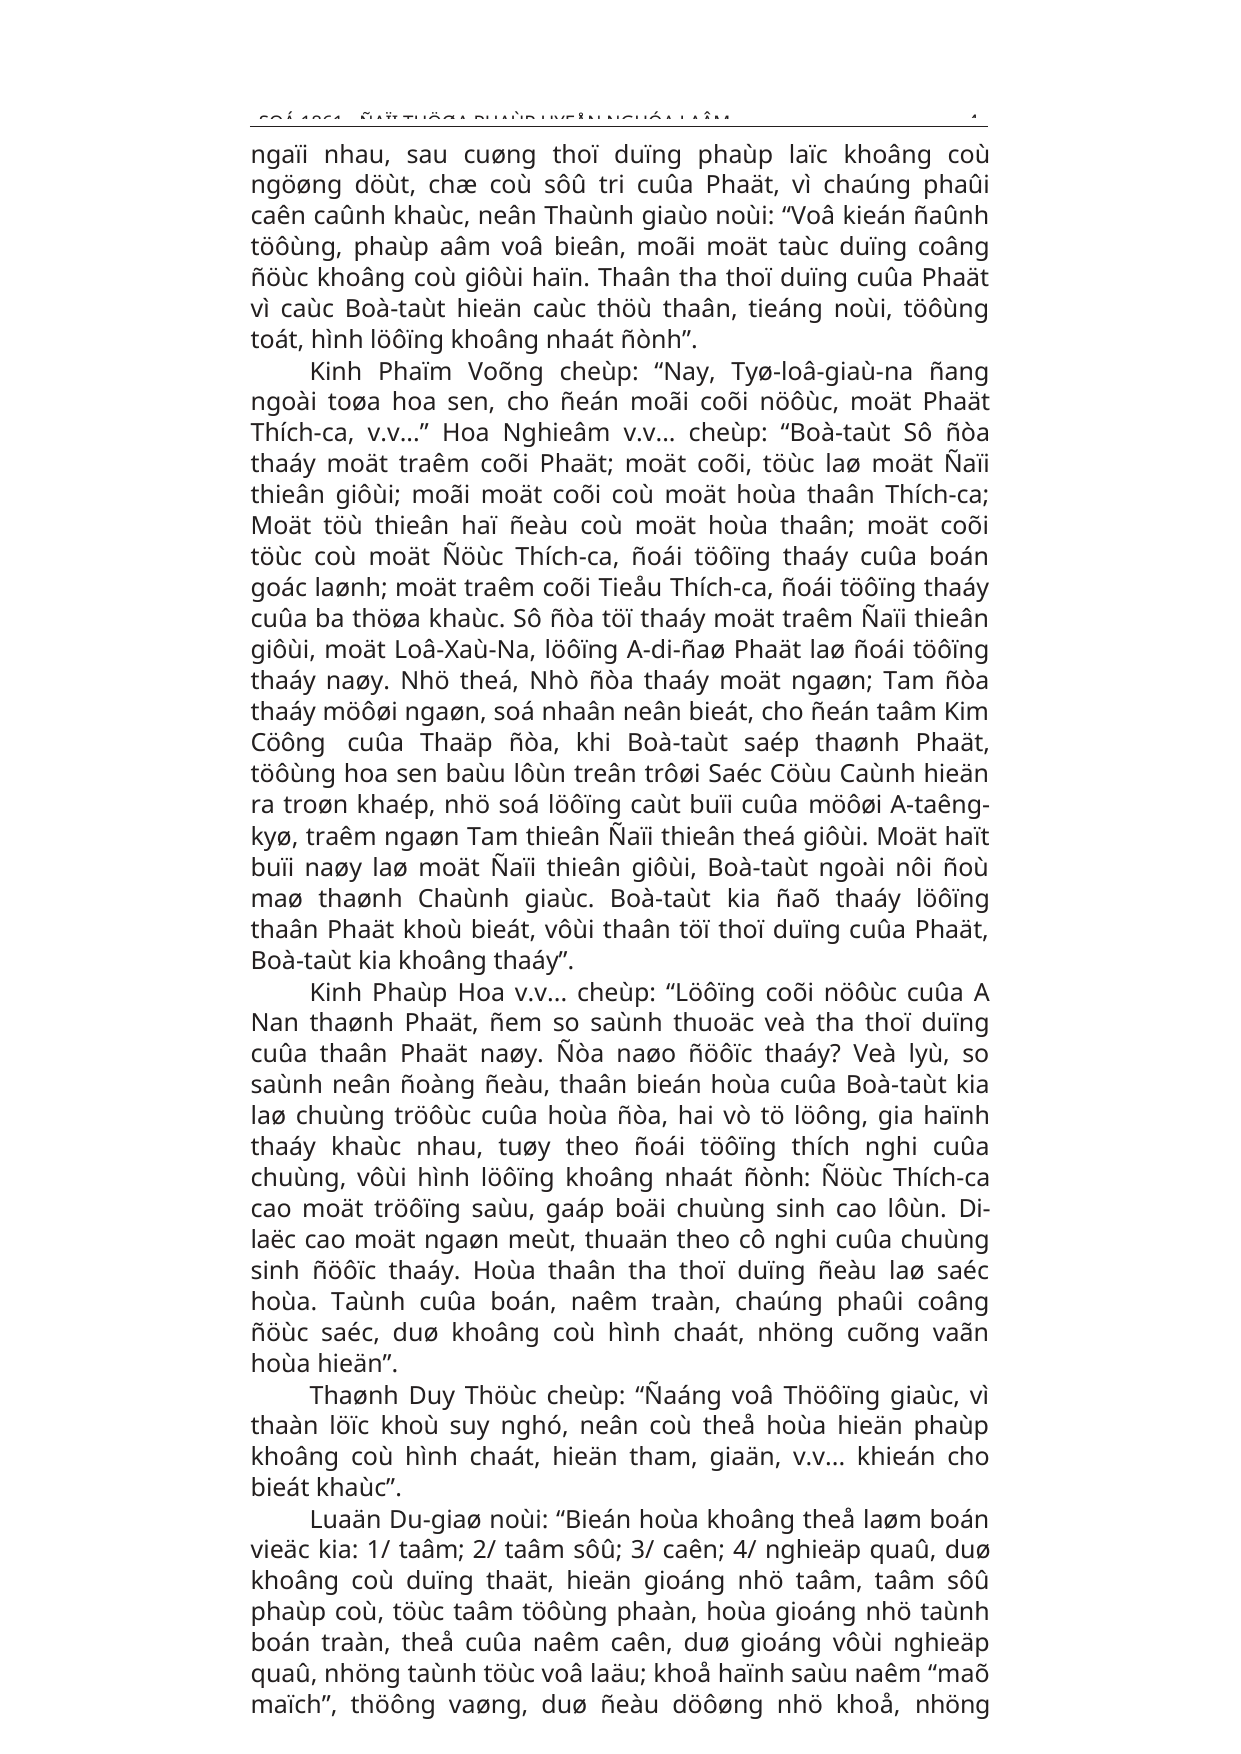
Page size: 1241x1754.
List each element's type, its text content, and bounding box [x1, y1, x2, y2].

text Kinh Phaùp Hoa v.v... cheùp: “Löôïng coõi nöôùc cuûa A Nan thaønh Phaät, ñem so saùnh thuoäc veà tha thoï duïng cuûa thaân Phaät naøy. Ñòa naøo ñöôïc thaáy? Veà lyù, so saùnh neân ñoàng ñeàu, thaân bieán hoùa cuûa Boà-taùt kia laø chuùng tröôùc cuûa hoùa ñòa, hai vò tö löông, gia haïnh thaáy khaùc nhau, tuøy theo ñoái töôïng thích nghi cuûa chuùng, vôùi hình löôïng khoâng nhaát ñònh: Ñöùc Thích-ca cao moät tröôïng saùu, gaáp boäi chuùng sinh cao lôùn. Di-laëc cao moät ngaøn meùt, thuaän theo cô nghi cuûa chuùng sinh ñöôïc thaáy. Hoùa thaân tha thoï duïng ñeàu laø saéc hoùa. Taùnh cuûa boán, naêm traàn, chaúng phaûi coâng ñöùc saéc, duø khoâng coù hình chaát, nhöng cuõng vaãn hoùa hieän”. [250, 976, 990, 1380]
text Kinh Phaïm Voõng cheùp: “Nay, Tyø-loâ-giaù-na ñang ngoài toøa hoa sen, cho ñeán moãi coõi nöôùc, moät Phaät Thích-ca, v.v...” Hoa Nghieâm v.v... cheùp: “Boà-taùt Sô ñòa thaáy moät traêm coõi Phaät; moät coõi, töùc laø moät Ñaïi thieân giôùi; moãi moät coõi coù moät hoùa thaân Thích-ca; Moät töù thieân haï ñeàu coù moät hoùa thaân; moät coõi töùc coù moät Ñöùc Thích-ca, ñoái töôïng thaáy cuûa boán goác laønh; moät traêm coõi Tieåu Thích-ca, ñoái töôïng thaáy cuûa ba thöøa khaùc. Sô ñòa töï thaáy moät traêm Ñaïi thieân giôùi, moät Loâ-Xaù-Na, löôïng A-di-ñaø Phaät laø ñoái töôïng thaáy naøy. Nhö theá, Nhò ñòa thaáy moät ngaøn; Tam ñòa thaáy möôøi ngaøn, soá nhaân neân bieát, cho ñeán taâm Kim Cöông cuûa Thaäp ñòa, khi Boà-taùt saép thaønh Phaät, töôùng hoa sen baùu lôùn treân trôøi Saéc Cöùu Caùnh hieän ra troøn khaép, nhö soá löôïng caùt buïi cuûa möôøi A-taêng-kyø, traêm ngaøn Tam thieân Ñaïi thieân theá giôùi. Moät haït buïi naøy laø moät Ñaïi thieân giôùi, Boà-taùt ngoài nôi ñoù maø thaønh Chaùnh giaùc. Boà-taùt kia ñaõ thaáy löôïng thaân Phaät khoù bieát, vôùi thaân töï thoï duïng cuûa Phaät, Boà-taùt kia khoâng thaáy”. [250, 356, 990, 976]
text Thaønh Duy Thöùc cheùp: “Ñaáng voâ Thöôïng giaùc, vì thaàn löïc khoù suy nghó, neân coù theå hoùa hieän phaùp khoâng coù hình chaát, hieän tham, giaän, v.v... khieán cho bieát khaùc”. [250, 1380, 990, 1504]
text ngaïi nhau, sau cuøng thoï duïng phaùp laïc khoâng coù ngöøng döùt, chæ coù sôû tri cuûa Phaät, vì chaúng phaûi caên caûnh khaùc, neân Thaùnh giaùo noùi: “Voâ kieán ñaûnh töôùng, phaùp aâm voâ bieân, moãi moät taùc duïng coâng ñöùc khoâng coù giôùi haïn. Thaân tha thoï duïng cuûa Phaät vì caùc Boà-taùt hieän caùc thöù thaân, tieáng noùi, töôùng toát, hình löôïng khoâng nhaát ñònh”. [250, 138, 990, 356]
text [250, 1504, 990, 1721]
